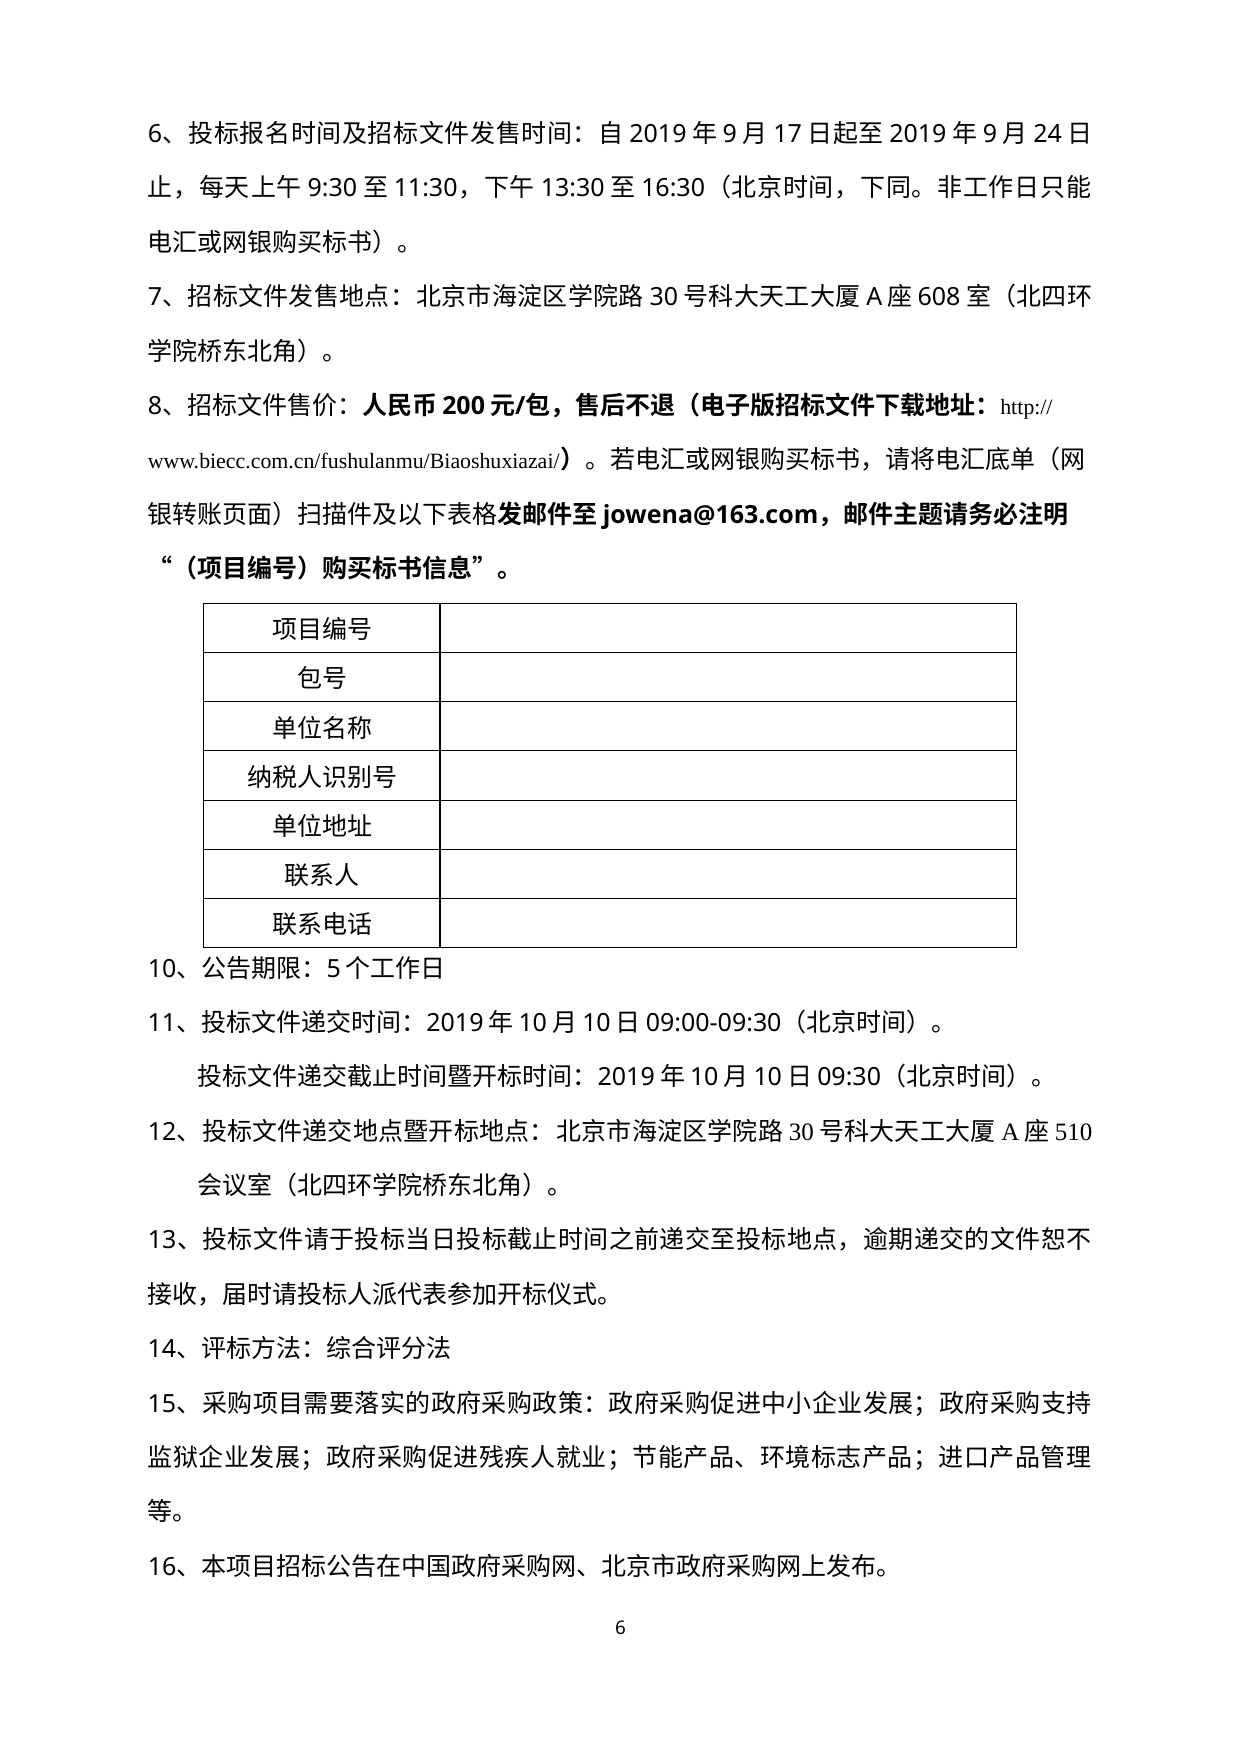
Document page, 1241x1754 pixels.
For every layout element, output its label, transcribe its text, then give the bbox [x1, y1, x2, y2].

text 8、招标文件售价：人民币200元/包，售后不退（电子版招标文件下载地址：http://www.biecc.com.cn/fushulanmu/Biaoshuxiazai/）。若电汇或网银购买标书，请将电汇底单（网银转账页面）扫描件及以下表格发邮件至jowena@163.com，邮件主题请务必注明“（项目编号）购买标书信息”。 [148, 385, 1092, 585]
table_cell 单位地址 [204, 801, 439, 849]
text 16、本项目招标公告在中国政府采购网、北京市政府采购网上发布。 [148, 1546, 1092, 1582]
table_cell 纳税人识别号 [204, 751, 439, 799]
table_cell [441, 899, 1016, 947]
table_cell 包号 [204, 653, 439, 701]
table_cell [441, 801, 1016, 849]
text 7、招标文件发售地点：北京市海淀区学院路30号科大天工大厦A座608室（北四环学院桥东北角）。 [148, 277, 1092, 367]
table_cell 联系人 [204, 850, 439, 898]
table_header [441, 604, 1016, 652]
table_cell [441, 653, 1016, 701]
text 13、投标文件请于投标当日投标截止时间之前递交至投标地点，逾期递交的文件恕不接收，届时请投标人派代表参加开标仪式。 [148, 1220, 1092, 1311]
text 投标文件递交截止时间暨开标时间：2019年10月10日09:30（北京时间）。 [147, 1057, 1092, 1093]
table_cell [441, 850, 1016, 898]
table_cell 单位名称 [204, 702, 439, 750]
table_cell 联系电话 [204, 899, 439, 947]
text 12、投标文件递交地点暨开标地点：北京市海淀区学院路30号科大天工大厦A座510会议室（北四环学院桥东北角）。 [148, 1111, 1092, 1202]
table_cell [441, 702, 1016, 750]
text 11、投标文件递交时间：2019年10月10日09:00-09:30（北京时间）。 [147, 1002, 1092, 1039]
text 15、采购项目需要落实的政府采购政策：政府采购促进中小企业发展；政府采购支持监狱企业发展；政府采购促进残疾人就业；节能产品、环境标志产品；进口产品管理等。 [147, 1383, 1092, 1528]
table_header 项目编号 [204, 604, 439, 652]
text 6、投标报名时间及招标文件发售时间：自2019年9月17日起至2019年9月24日止，每天上午9:30至11:30，下午13:30至16:30（北京时间，下同。非工作日只能电汇或网银购买标书）。 [148, 113, 1092, 258]
text 10、公告期限：5个工作日 [148, 948, 1092, 984]
text 14、评标方法：综合评分法 [147, 1329, 1092, 1365]
table_cell [441, 751, 1016, 799]
